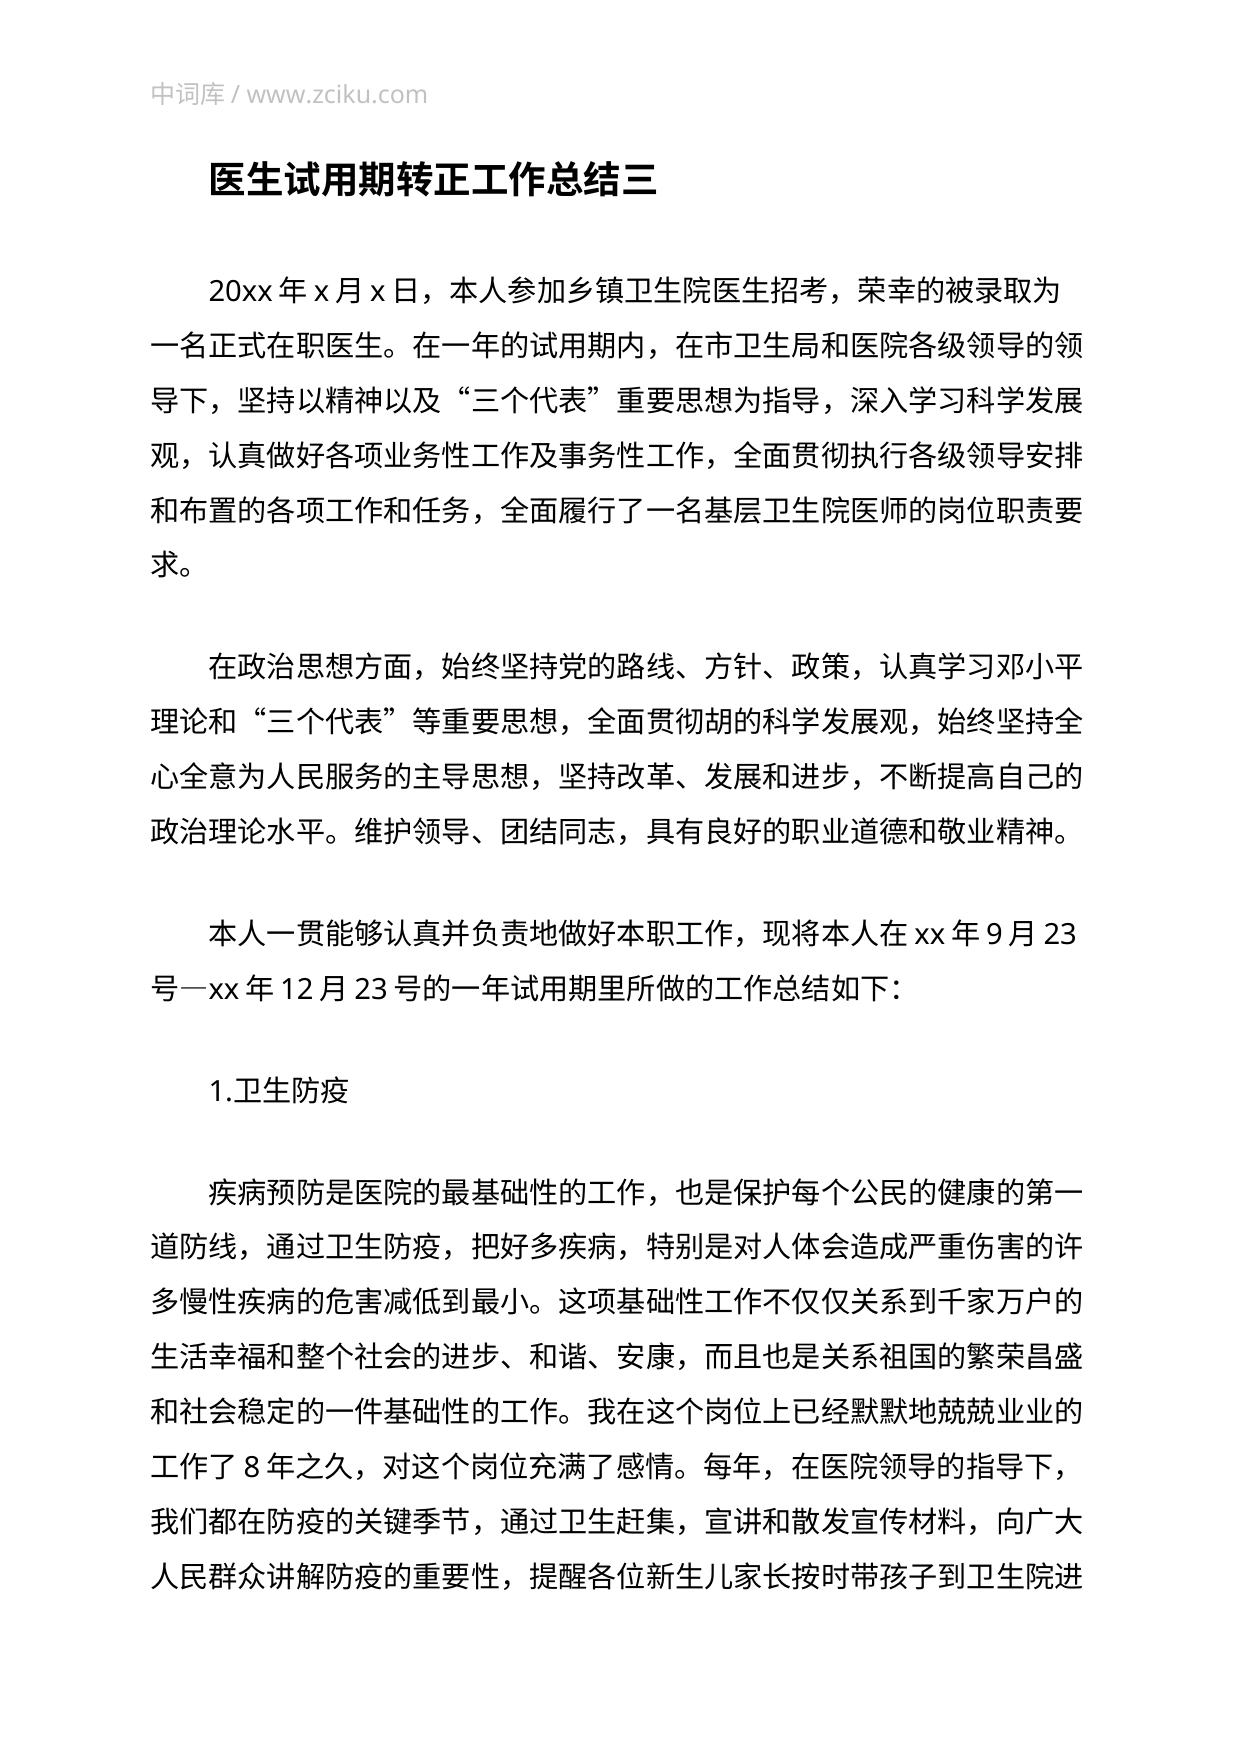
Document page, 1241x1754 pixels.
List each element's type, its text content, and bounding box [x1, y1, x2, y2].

text 1.卫生防疫 [150, 1067, 1090, 1109]
text 本人一贯能够认真并负责地做好本职工作，现将本人在xx年9月23号—xx年12月23号的一年试用期里所做的工作总结如下： [150, 910, 1090, 1008]
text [150, 1169, 1090, 1596]
text 20xx年x月x日，本人参加乡镇卫生院医生招考，荣幸的被录取为一名正式在职医生。在一年的试用期内，在市卫生局和医院各级领导的领导下，坚持以精神以及“三个代表”重要思想为指导，深入学习科学发展观，认真做好各项业务性工作及事务性工作，全面贯彻执行各级领导安排和布置的各项工作和任务，全面履行了一名基层卫生院医师的岗位职责要求。 [150, 267, 1090, 584]
text 在政治思想方面，始终坚持党的路线、方针、政策，认真学习邓小平理论和“三个代表”等重要思想，全面贯彻胡的科学发展观，始终坚持全心全意为人民服务的主导思想，坚持改革、发展和进步，不断提高自己的政治理论水平。维护领导、团结同志，具有良好的职业道德和敬业精神。 [150, 644, 1090, 851]
text 医生试用期转正工作总结三 [150, 150, 1090, 204]
